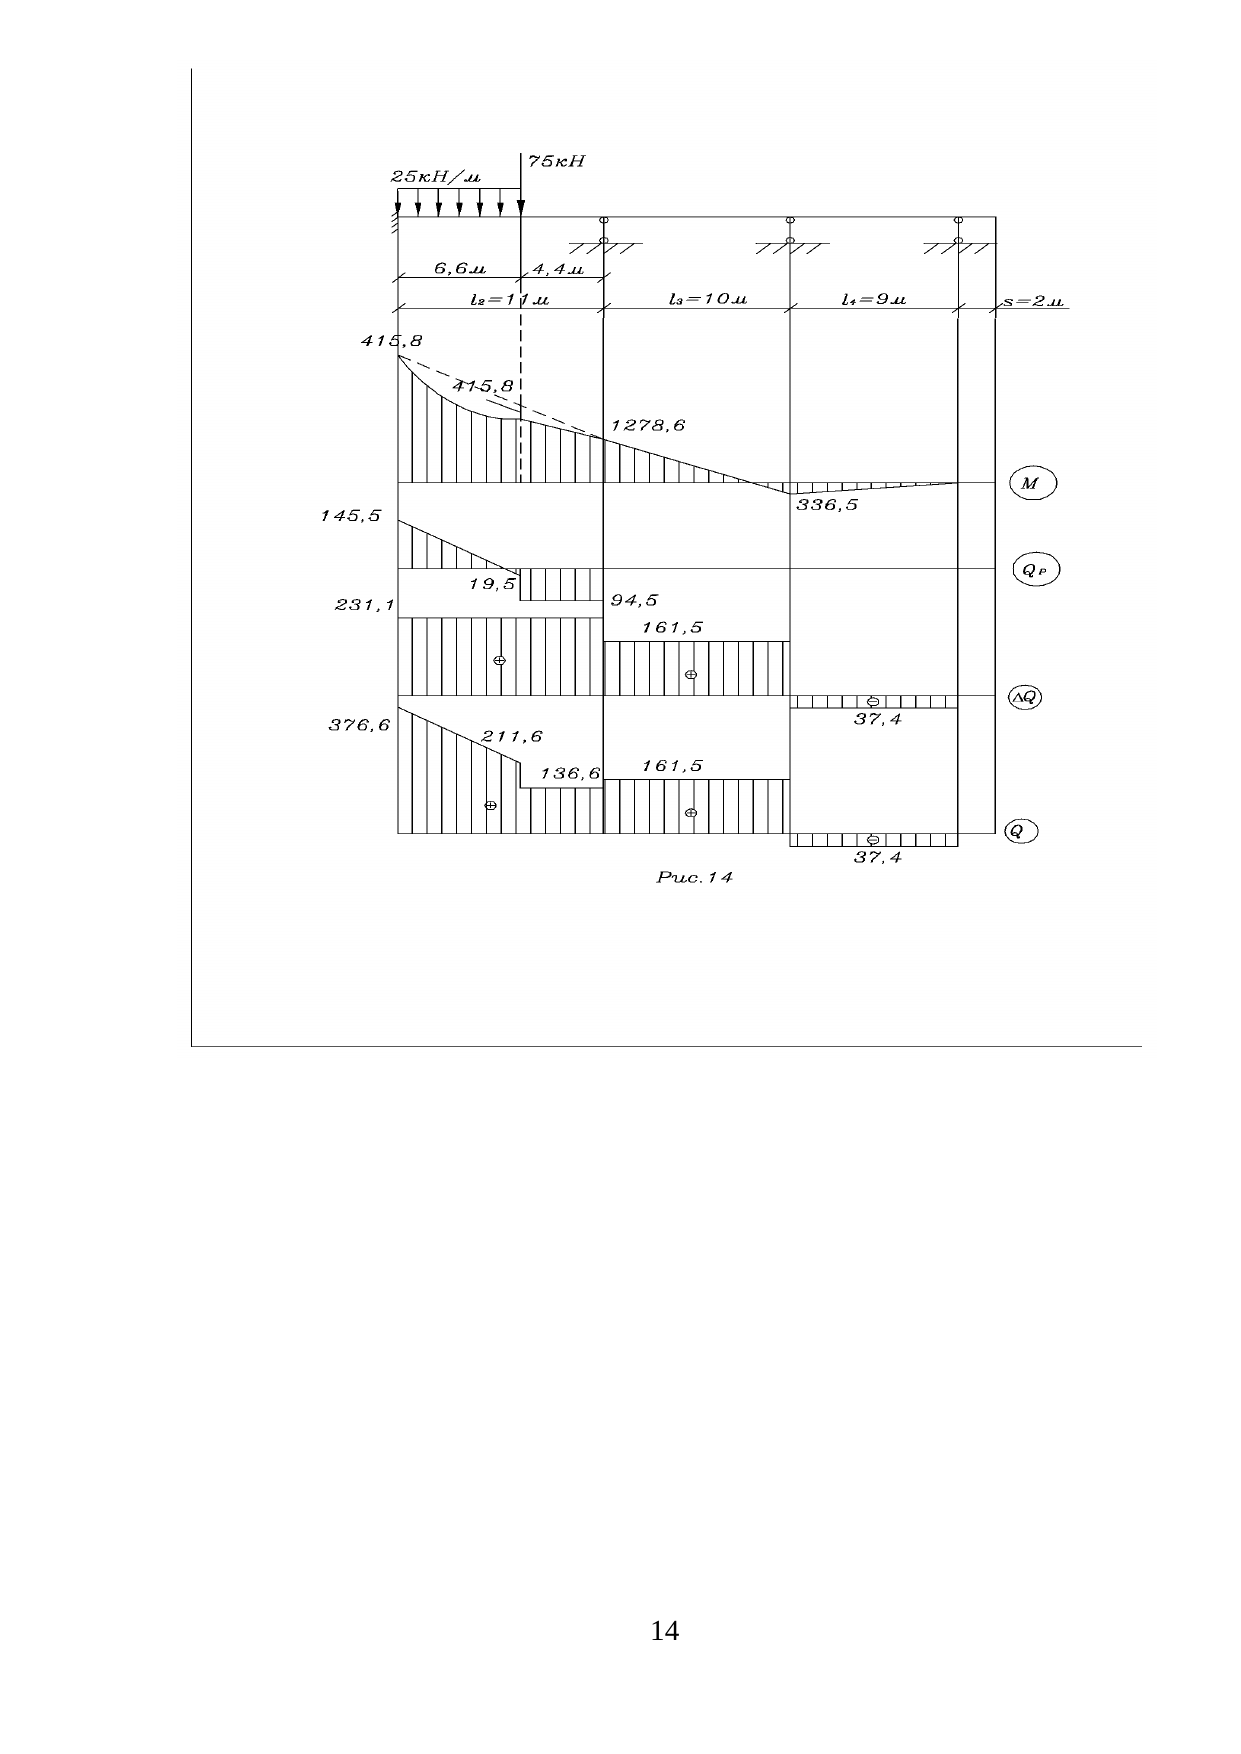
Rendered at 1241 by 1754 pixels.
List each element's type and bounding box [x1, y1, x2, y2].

picture [177, 59, 1158, 1058]
